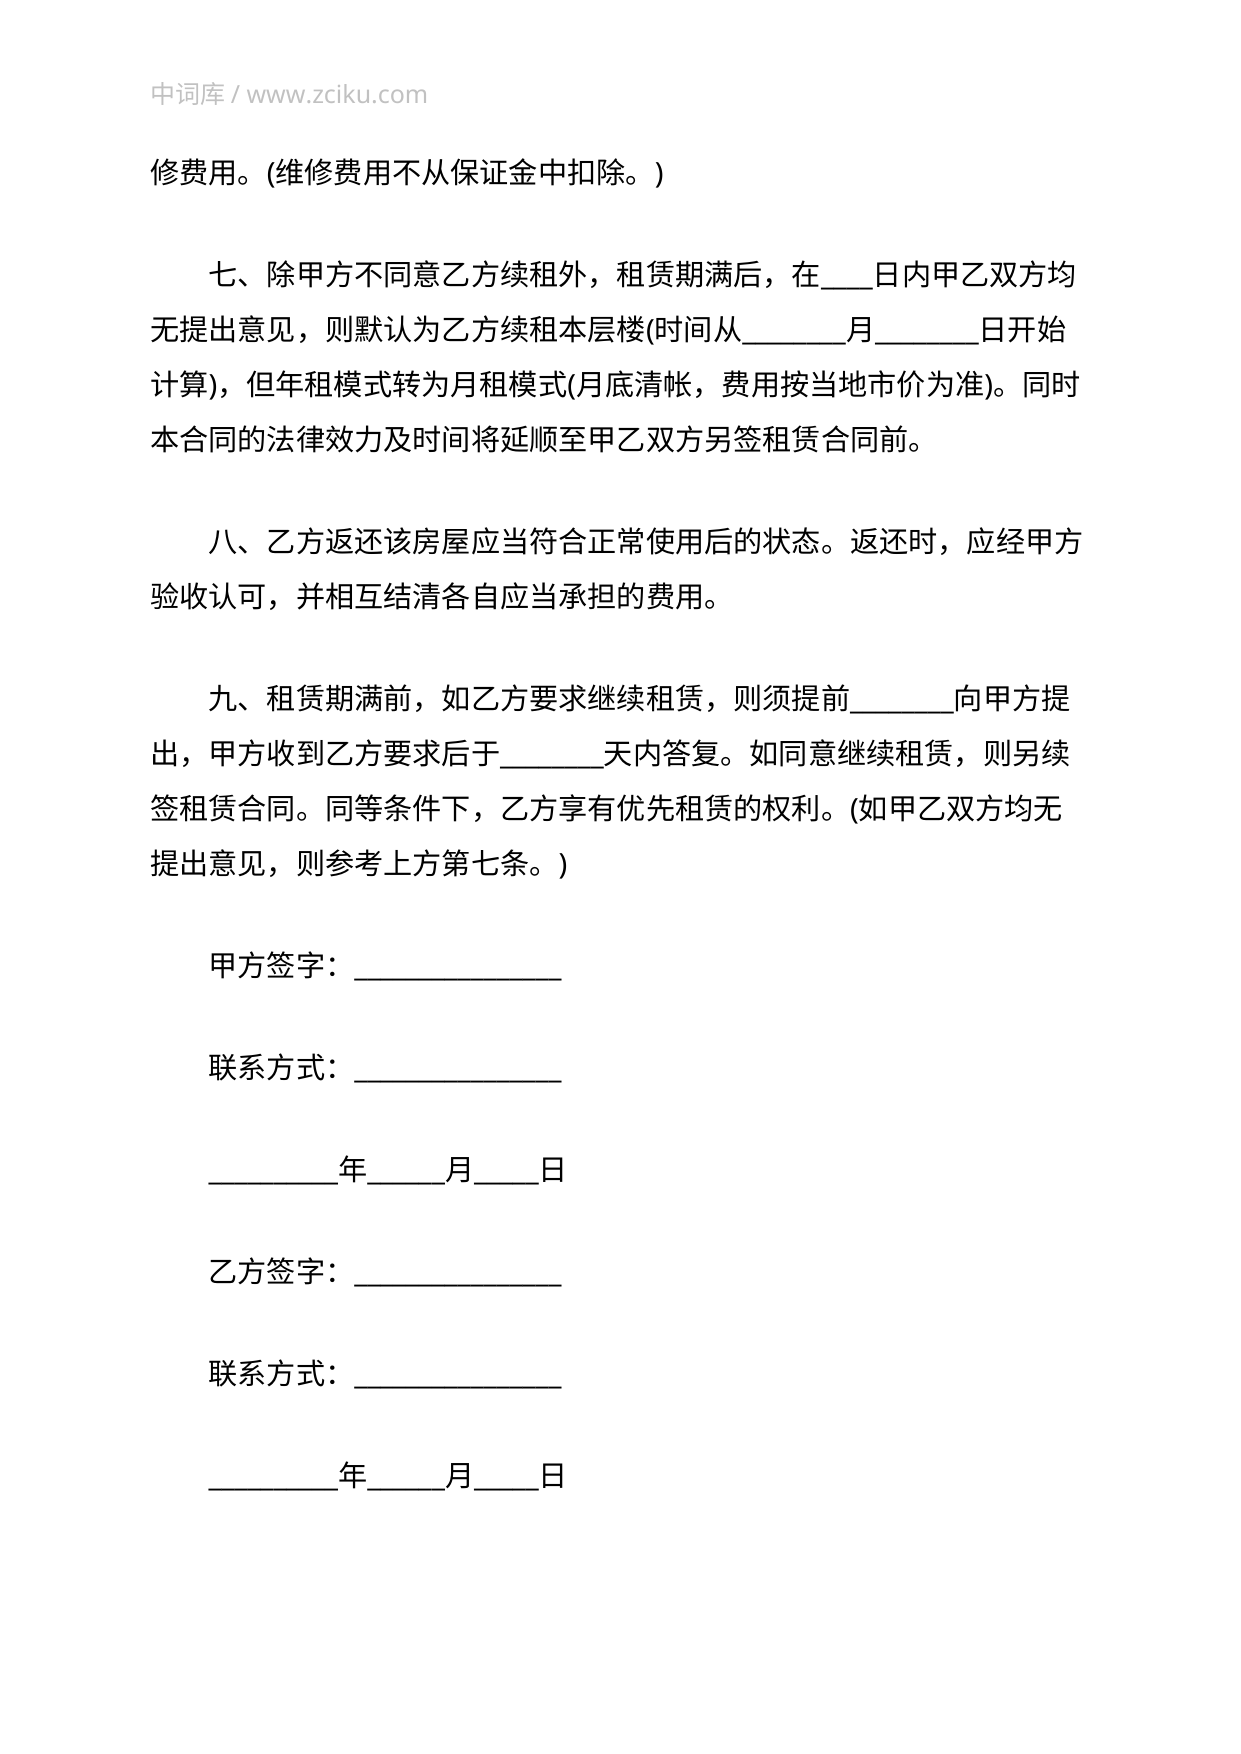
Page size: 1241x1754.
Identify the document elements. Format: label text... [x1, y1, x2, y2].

text 九、租赁期满前，如乙方要求继续租赁，则须提前________向甲方提出，甲方收到乙方要求后于________天内答复。如同意继续租赁，则另续签租赁合同。同等条件下，乙方享有优先租赁的权利。(如甲乙双方均无提出意见，则参考上方第七条。) [150, 675, 1090, 883]
text 甲方签字：________________ [150, 942, 1090, 985]
text 乙方签字：________________ [150, 1248, 1090, 1291]
text __________年______月_____日 [150, 1146, 1090, 1189]
text __________年______月_____日 [150, 1452, 1090, 1495]
text 七、除甲方不同意乙方续租外，租赁期满后，在____日内甲乙双方均无提出意见，则默认为乙方续租本层楼(时间从________月________日开始计算)，但年租模式转为月租模式(月底清帐，费用按当地市价为准)。同时本合同的法律效力及时间将延顺至甲乙双方另签租赁合同前。 [150, 252, 1090, 459]
text 联系方式：________________ [150, 1044, 1090, 1087]
text 联系方式：________________ [150, 1350, 1090, 1393]
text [150, 150, 1090, 192]
text 八、乙方返还该房屋应当符合正常使用后的状态。返还时，应经甲方验收认可，并相互结清各自应当承担的费用。 [150, 519, 1090, 616]
